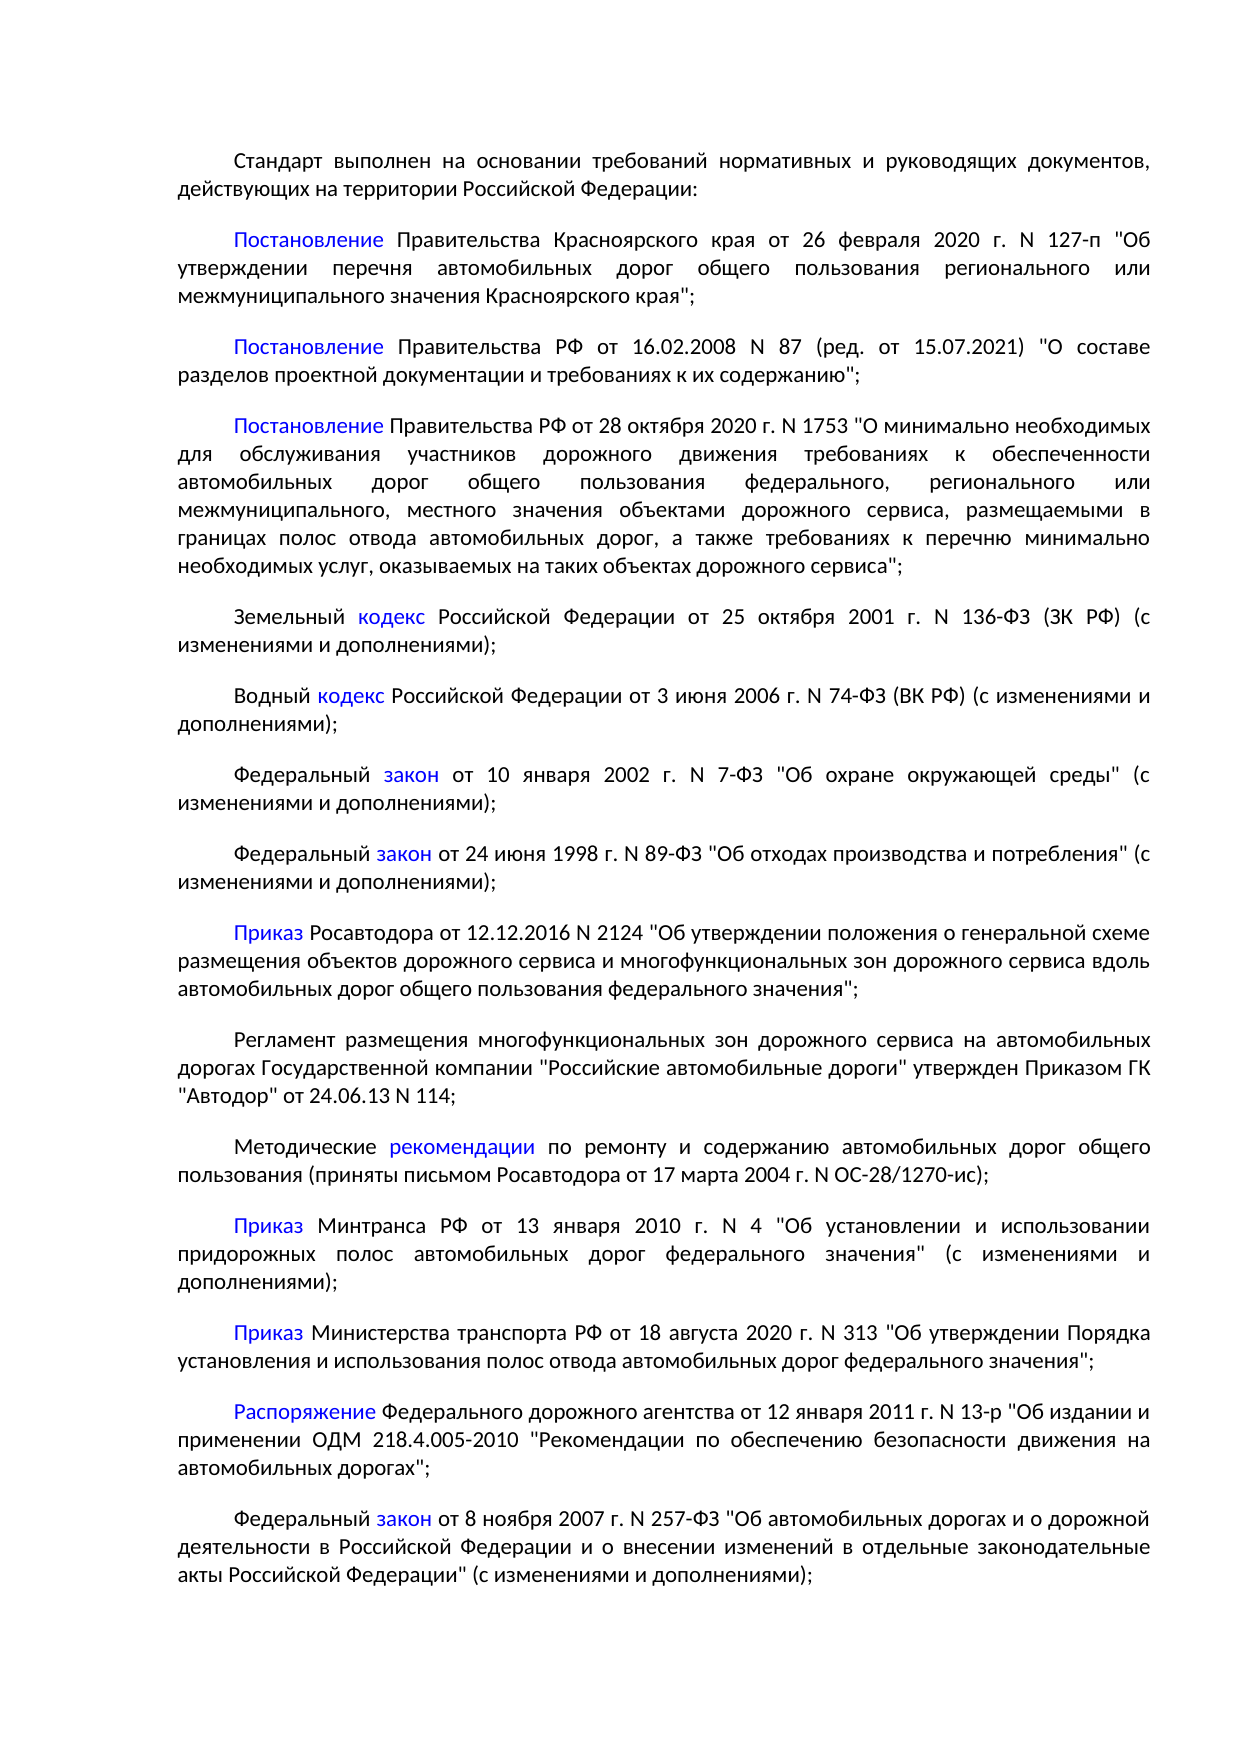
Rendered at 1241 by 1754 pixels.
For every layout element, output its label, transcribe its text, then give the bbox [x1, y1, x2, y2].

text Распоряжение Федерального дорожного агентства от 12 января 2011 г. N 13-р "Об издании и применении ОДМ 218.4.005-2010 "Рекомендации по обеспечению безопасности движения на автомобильных дорогах"; [177, 1397, 1152, 1481]
text Методические рекомендации по ремонту и содержанию автомобильных дорог общего пользования (приняты письмом Росавтодора от 17 марта 2004 г. N ОС-28/1270-ис); [177, 1132, 1152, 1188]
text Постановление Правительства РФ от 16.02.2008 N 87 (ред. от 15.07.2021) "О составе разделов проектной документации и требованиях к их содержанию"; [177, 332, 1152, 388]
text Постановление Правительства Красноярского края от 26 февраля 2020 г. N 127-п "Об утверждении перечня автомобильных дорог общего пользования регионального или межмуниципального значения Красноярского края"; [177, 225, 1152, 309]
text Земельный кодекс Российской Федерации от 25 октября 2001 г. N 136-ФЗ (ЗК РФ) (с изменениями и дополнениями); [177, 602, 1152, 658]
text Федеральный закон от 10 января 2002 г. N 7-ФЗ "Об охране окружающей среды" (с изменениями и дополнениями); [177, 760, 1152, 816]
text Приказ Министерства транспорта РФ от 18 августа 2020 г. N 313 "Об утверждении Порядка установления и использования полос отвода автомобильных дорог федерального значения"; [177, 1318, 1152, 1374]
text Регламент размещения многофункциональных зон дорожного сервиса на автомобильных дорогах Государственной компании "Российские автомобильные дороги" утвержден Приказом ГК "Автодор" от 24.06.13 N 114; [177, 1025, 1152, 1109]
text Федеральный закон от 24 июня 1998 г. N 89-ФЗ "Об отходах производства и потребления" (с изменениями и дополнениями); [177, 839, 1152, 895]
text Стандарт выполнен на основании требований нормативных и руководящих документов, действующих на территории Российской Федерации: [177, 146, 1152, 202]
text Приказ Минтранса РФ от 13 января 2010 г. N 4 "Об установлении и использовании придорожных полос автомобильных дорог федерального значения" (с изменениями и дополнениями); [177, 1211, 1152, 1295]
text Водный кодекс Российской Федерации от 3 июня 2006 г. N 74-ФЗ (ВК РФ) (с изменениями и дополнениями); [177, 681, 1152, 737]
text Приказ Росавтодора от 12.12.2016 N 2124 "Об утверждении положения о генеральной схеме размещения объектов дорожного сервиса и многофункциональных зон дорожного сервиса вдоль автомобильных дорог общего пользования федерального значения"; [177, 918, 1152, 1002]
text Постановление Правительства РФ от 28 октября 2020 г. N 1753 "О минимально необходимых для обслуживания участников дорожного движения требованиях к обеспеченности автомобильных дорог общего пользования федерального, регионального или межмуниципального, местного значения объектами дорожного сервиса, размещаемыми в границах полос отвода автомобильных дорог, а также требованиях к перечню минимально необходимых услуг, оказываемых на таких объектах дорожного сервиса"; [177, 411, 1152, 579]
text Федеральный закон от 8 ноября 2007 г. N 257-ФЗ "Об автомобильных дорогах и о дорожной деятельности в Российской Федерации и о внесении изменений в отдельные законодательные акты Российской Федерации" (с изменениями и дополнениями); [177, 1504, 1152, 1588]
